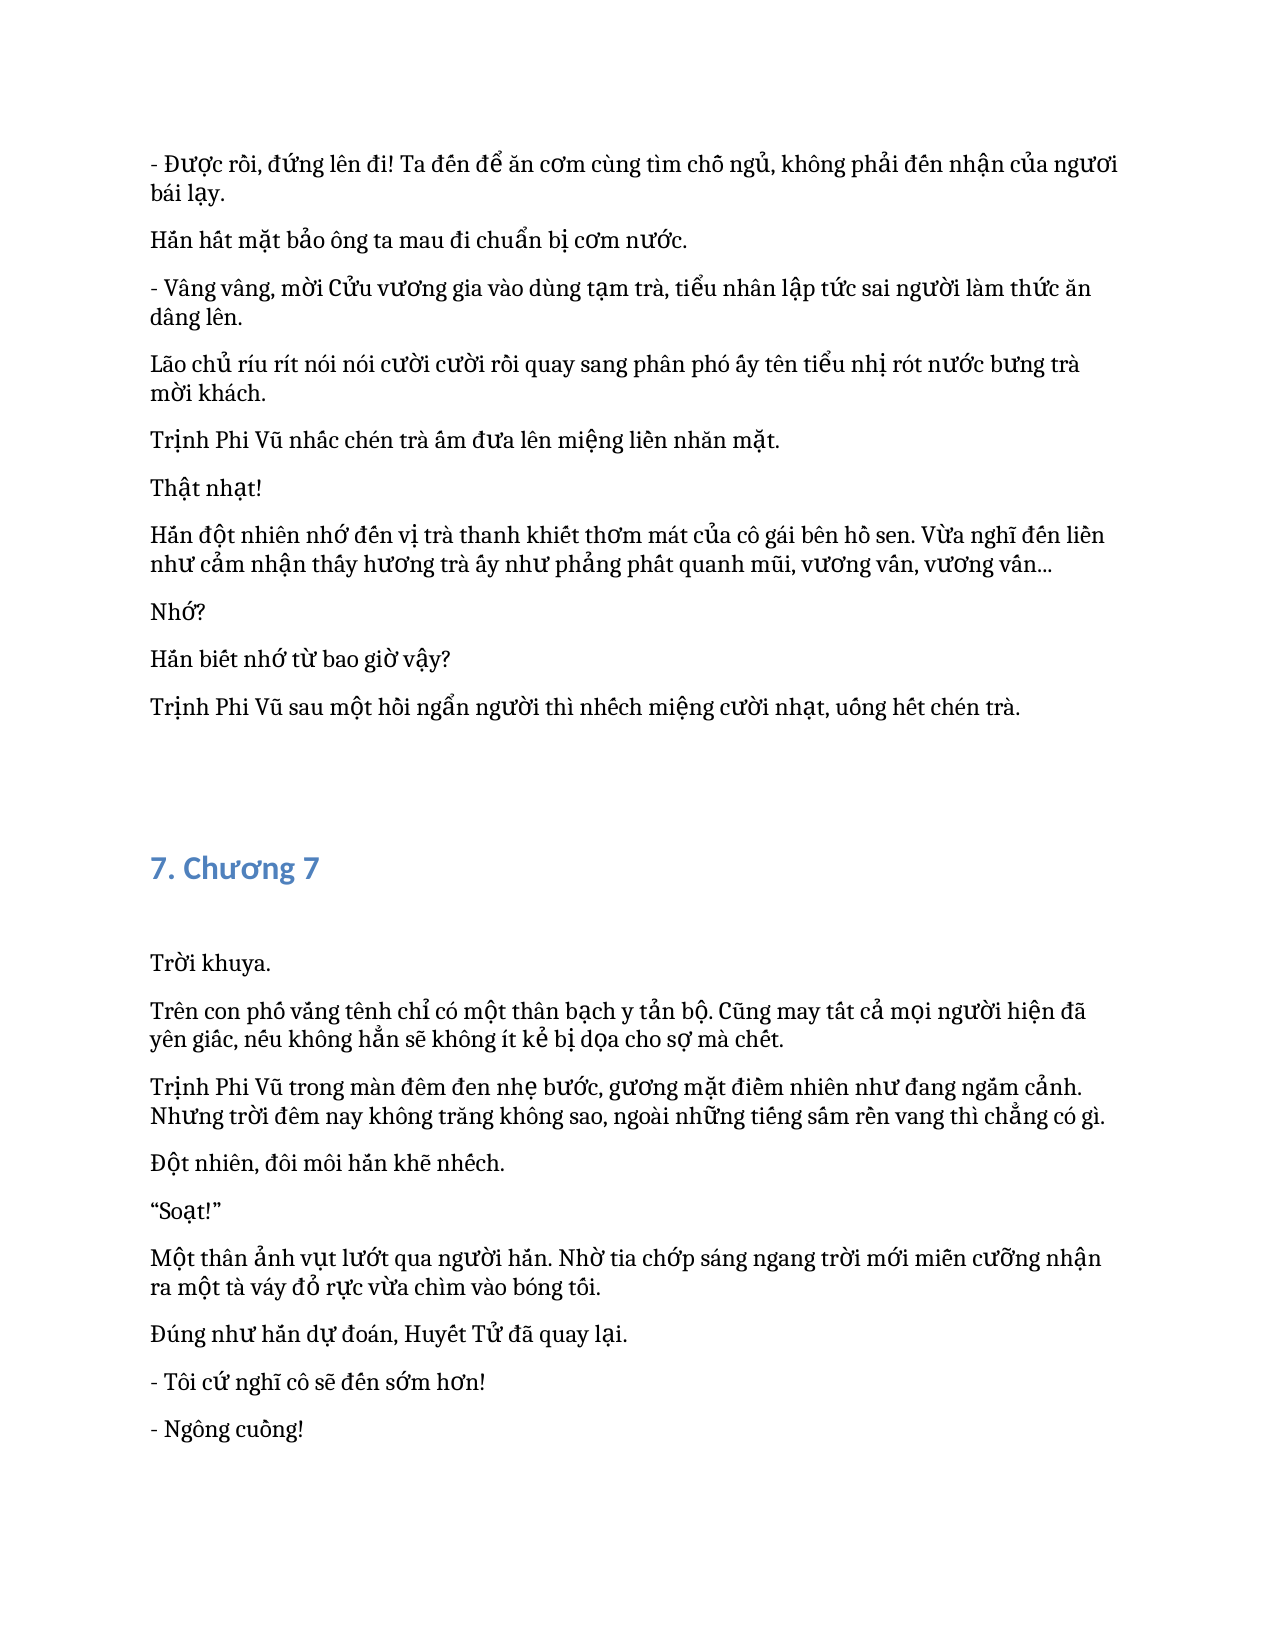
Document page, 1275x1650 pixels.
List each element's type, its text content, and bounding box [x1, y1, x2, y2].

text Nhớ? [150, 597, 1125, 626]
text Trịnh Phi Vũ trong màn đêm đen nhẹ bước, gương mặt điềm nhiên như đang ngắm cảnh. Nhưng trời đêm nay không trăng không sao, ngoài những tiếng sấm rền vang thì chẳng có gì. [150, 1073, 1125, 1130]
text Một thân ảnh vụt lướt qua người hắn. Nhờ tia chớp sáng ngang trời mới miễn cưỡng nhận ra một tà váy đỏ rực vừa chìm vào bóng tối. [150, 1244, 1125, 1302]
text Đúng như hắn dự đoán, Huyết Tử đã quay lại. [150, 1320, 1125, 1349]
text - Được rồi, đứng lên đi! Ta đến để ăn cơm cùng tìm chỗ ngủ, không phải đến nhận của ngươi bái lạy. [150, 150, 1125, 207]
text - Ngông cuồng! [150, 1415, 1125, 1444]
text - Vâng vâng, mời Cửu vương gia vào dùng tạm trà, tiểu nhân lập tức sai người làm thức ăn dâng lên. [150, 274, 1125, 331]
text Hắn hất mặt bảo ông ta mau đi chuẩn bị cơm nước. [150, 226, 1125, 255]
text Trên con phố vắng tênh chỉ có một thân bạch y tản bộ. Cũng may tất cả mọi người hiện đã yên giấc, nếu không hẳn sẽ không ít kẻ bị dọa cho sợ mà chết. [150, 997, 1125, 1054]
text Trời khuya. [150, 892, 1125, 978]
text Lão chủ ríu rít nói nói cười cười rồi quay sang phân phó ấy tên tiểu nhị rót nước bưng trà mời khách. [150, 350, 1125, 407]
text “Soạt!” [150, 1197, 1125, 1225]
text Trịnh Phi Vũ sau một hồi ngẩn người thì nhếch miệng cười nhạt, uống hết chén trà. [150, 692, 1125, 721]
text Đột nhiên, đôi môi hắn khẽ nhếch. [150, 1149, 1125, 1178]
subtitle 7. Chương 7 [150, 847, 1125, 888]
text Hắn đột nhiên nhớ đến vị trà thanh khiết thơm mát của cô gái bên hồ sen. Vừa nghĩ đến liền như cảm nhận thấy hương trà ấy như phảng phất quanh mũi, vương vấn, vương vấn... [150, 521, 1125, 579]
text Hắn biết nhớ từ bao giờ vậy? [150, 645, 1125, 674]
text - Tôi cứ nghĩ cô sẽ đến sớm hơn! [150, 1368, 1125, 1397]
text Trịnh Phi Vũ nhấc chén trà ấm đưa lên miệng liền nhăn mặt. [150, 426, 1125, 455]
text Thật nhạt! [150, 474, 1125, 502]
